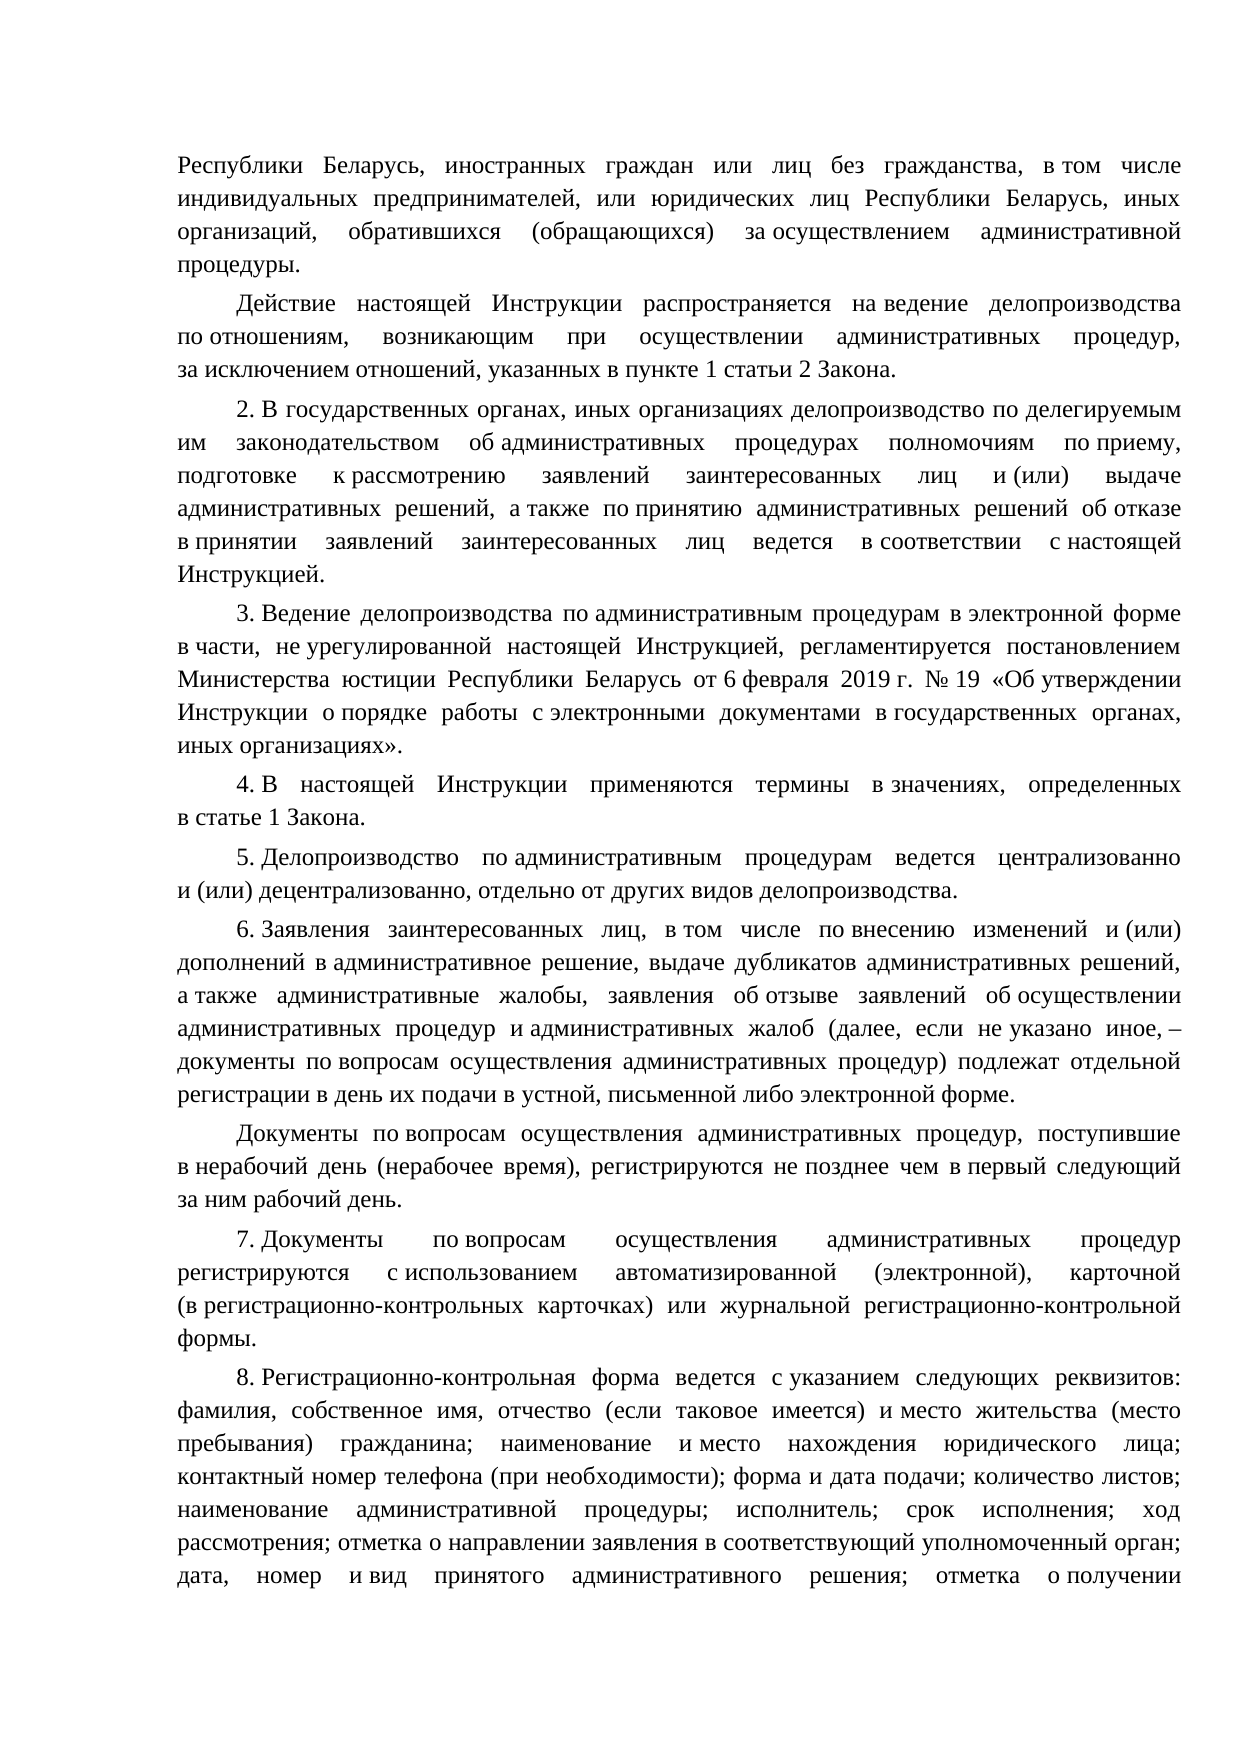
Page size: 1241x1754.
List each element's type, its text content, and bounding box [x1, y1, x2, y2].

text 4. В настоящей Инструкции применяются термины в значениях, определенных в статье 1 Закона. [177, 769, 1181, 831]
text 6. Заявления заинтересованных лиц, в том числе по внесению изменений и (или) дополнений в административное решение, выдаче дубликатов административных решений, а также административные жалобы, заявления об отзыве заявлений об осуществлении административных процедур и административных жалоб (далее, если не указано иное, – документы по вопросам осуществления административных процедур) подлежат отдельной регистрации в день их подачи в устной, письменной либо электронной форме. [177, 914, 1181, 1108]
text 5. Делопроизводство по административным процедурам ведется централизованно и (или) децентрализованно, отдельно от других видов делопроизводства. [177, 842, 1181, 903]
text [177, 150, 1181, 278]
text Действие настоящей Инструкции распространяется на ведение делопроизводства по отношениям, возникающим при осуществлении административных процедур, за исключением отношений, указанных в пункте 1 статьи 2 Закона. [177, 288, 1181, 383]
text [177, 1362, 1181, 1589]
text 7. Документы по вопросам осуществления административных процедур регистрируются с использованием автоматизированной (электронной), карточной (в регистрационно-контрольных карточках) или журнальной регистрационно-контрольной формы. [177, 1224, 1181, 1351]
text Документы по вопросам осуществления административных процедур, поступившие в нерабочий день (нерабочее время), регистрируются не позднее чем в первый следующий за ним рабочий день. [177, 1118, 1181, 1213]
text 3. Ведение делопроизводства по административным процедурам в электронной форме в части, не урегулированной настоящей Инструкцией, регламентируется постановлением Министерства юстиции Республики Беларусь от 6 февраля 2019 г. № 19 «Об утверждении Инструкции о порядке работы с электронными документами в государственных органах, иных организациях». [177, 598, 1181, 759]
text 2. В государственных органах, иных организациях делопроизводство по делегируемым им законодательством об административных процедурах полномочиям по приему, подготовке к рассмотрению заявлений заинтересованных лиц и (или) выдаче административных решений, а также по принятию административных решений об отказе в принятии заявлений заинтересованных лиц ведется в соответствии с настоящей Инструкцией. [177, 394, 1181, 587]
